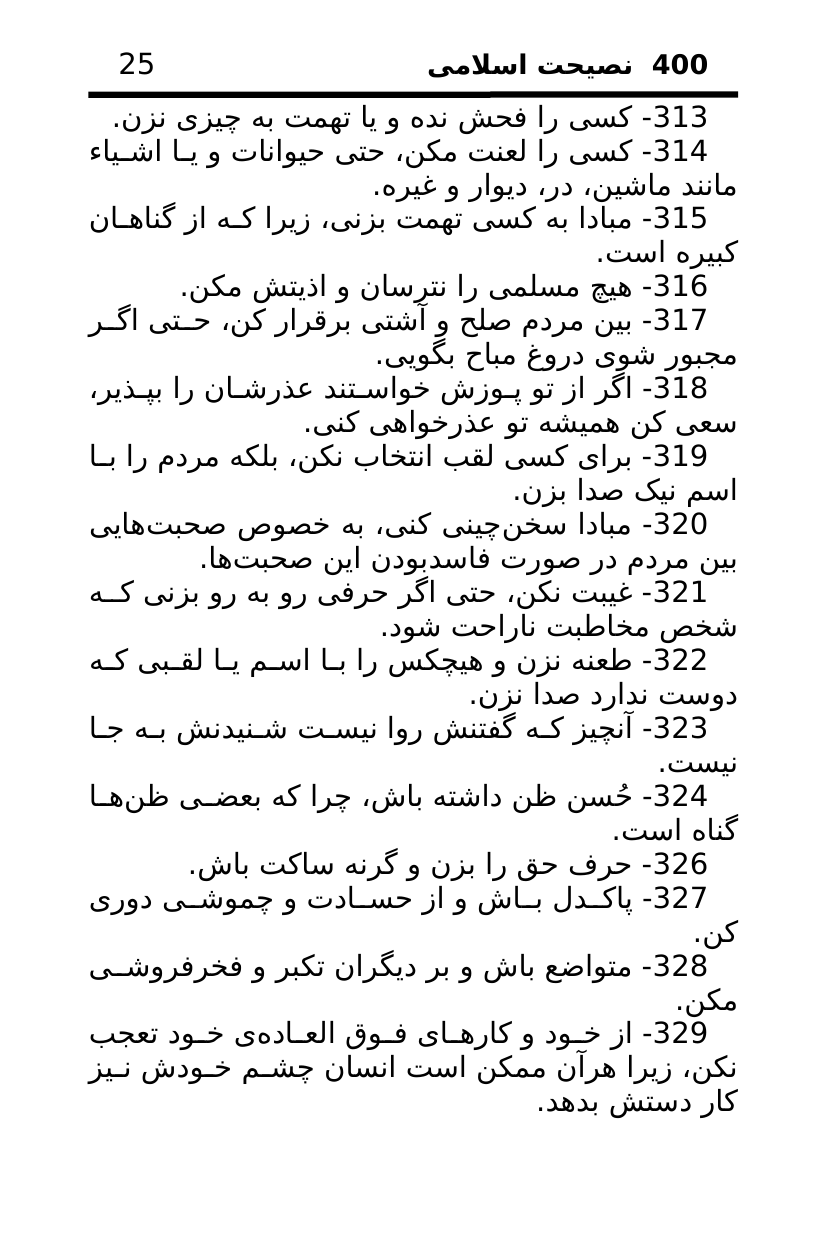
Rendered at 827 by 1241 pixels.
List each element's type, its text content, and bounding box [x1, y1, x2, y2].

text 319- برای کسی لقب انتخاب نکن، بلکه مردم را با اسم نیک صدا بزن. [89, 439, 738, 507]
text 329- از خود و کارهای فوق العاده‌ی خود تعجب نکن، زیرا هرآن ممکن است انسان چشم خودش نیز کار دستش بدهد. [89, 1017, 738, 1119]
text 320- مبادا سخن‌چینی کنی، به خصوص صحبت‌هایی بین مردم در صورت فاسد‌بودن این صحبت‌ها. [89, 507, 738, 575]
text 327- پاکدل باش و از حسادت و چموشی دوری کن. [89, 881, 738, 949]
text 322- طعنه نزن و هیچکس را با اسم یا لقبی که دوست ندارد صدا نزن. [89, 643, 738, 711]
text 323- آنچیز که گفتنش روا نیست شنیدنش به جا نیست. [89, 711, 738, 779]
text 315- مبادا به کسی تهمت بزنی، زیرا که از گناهان کبیره است. [89, 202, 738, 270]
text 317- بین مردم صلح و آشتی برقرار کن، حتی اگر مجبور شوی دروغ مباح بگویی. [89, 304, 738, 372]
text 318- اگر از تو پوزش خواستند عذرشان را بپذیر، سعی کن همیشه تو عذرخواهی کنی. [89, 372, 738, 439]
text 314- کسی را لعنت مکن، حتی حیوانات و یا اشیاء مانند ماشین، در، دیوار و غیره. [89, 134, 738, 202]
text 328- متواضع باش و بر دیگران تکبر و فخرفروشی مکن. [89, 949, 738, 1017]
text 326- حرف حق را بزن و گرنه ساکت باش. [89, 847, 738, 881]
text 324- حُسن ظن داشته باش، چرا که بعضی ظن‌ها گناه است. [89, 779, 738, 847]
text 313- کسی را فحش نده و یا تهمت به چیزی نزن. [89, 100, 738, 134]
text 316- هیچ مسلمی را نترسان و اذیتش مکن. [89, 270, 738, 304]
text 321- غیبت نکن، حتی اگر حرفی رو به رو بزنی که شخص مخاطبت ناراحت شود. [89, 575, 738, 643]
